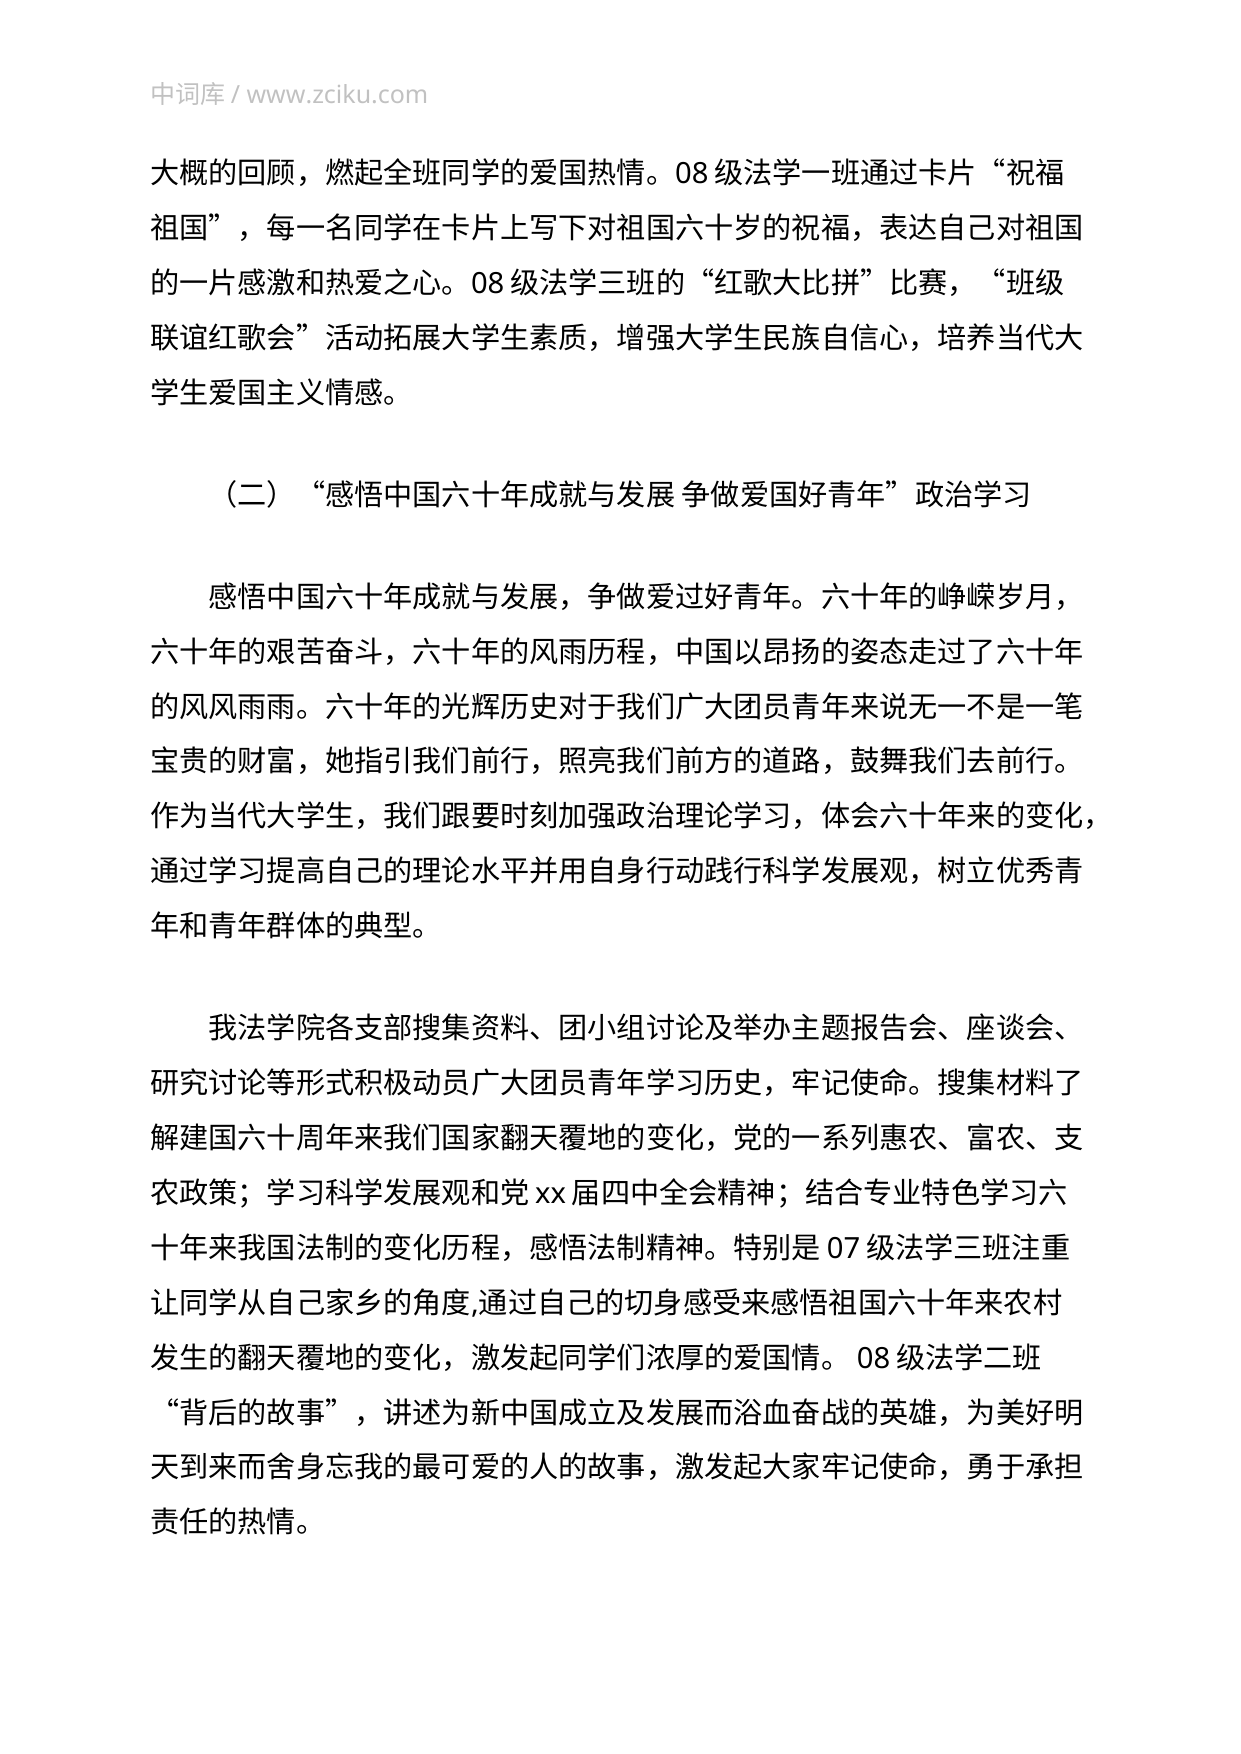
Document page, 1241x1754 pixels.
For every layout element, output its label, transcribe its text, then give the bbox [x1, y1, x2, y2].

text 感悟中国六十年成就与发展，争做爱过好青年。六十年的峥嵘岁月，六十年的艰苦奋斗，六十年的风雨历程，中国以昂扬的姿态走过了六十年的风风雨雨。六十年的光辉历史对于我们广大团员青年来说无一不是一笔宝贵的财富，她指引我们前行，照亮我们前方的道路，鼓舞我们去前行。 作为当代大学生，我们跟要时刻加强政治理论学习，体会六十年来的变化，通过学习提高自己的理论水平并用自身行动践行科学发展观，树立优秀青年和青年群体的典型。 [150, 573, 1090, 945]
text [150, 150, 1090, 412]
text （二）“感悟中国六十年成就与发展 争做爱国好青年”政治学习 [150, 472, 1090, 514]
text 我法学院各支部搜集资料、团小组讨论及举办主题报告会、座谈会、研究讨论等形式积极动员广大团员青年学习历史，牢记使命。搜集材料了解建国六十周年来我们国家翻天覆地的变化，党的一系列惠农、富农、支农政策；学习科学发展观和党xx届四中全会精神；结合专业特色学习六十年来我国法制的变化历程，感悟法制精神。特别是07级法学三班注重让同学从自己家乡的角度,通过自己的切身感受来感悟祖国六十年来农村发生的翻天覆地的变化，激发起同学们浓厚的爱国情。 08级法学二班“背后的故事”，讲述为新中国成立及发展而浴血奋战的英雄，为美好明天到来而舍身忘我的最可爱的人的故事，激发起大家牢记使命，勇于承担责任的热情。 [150, 1004, 1090, 1541]
